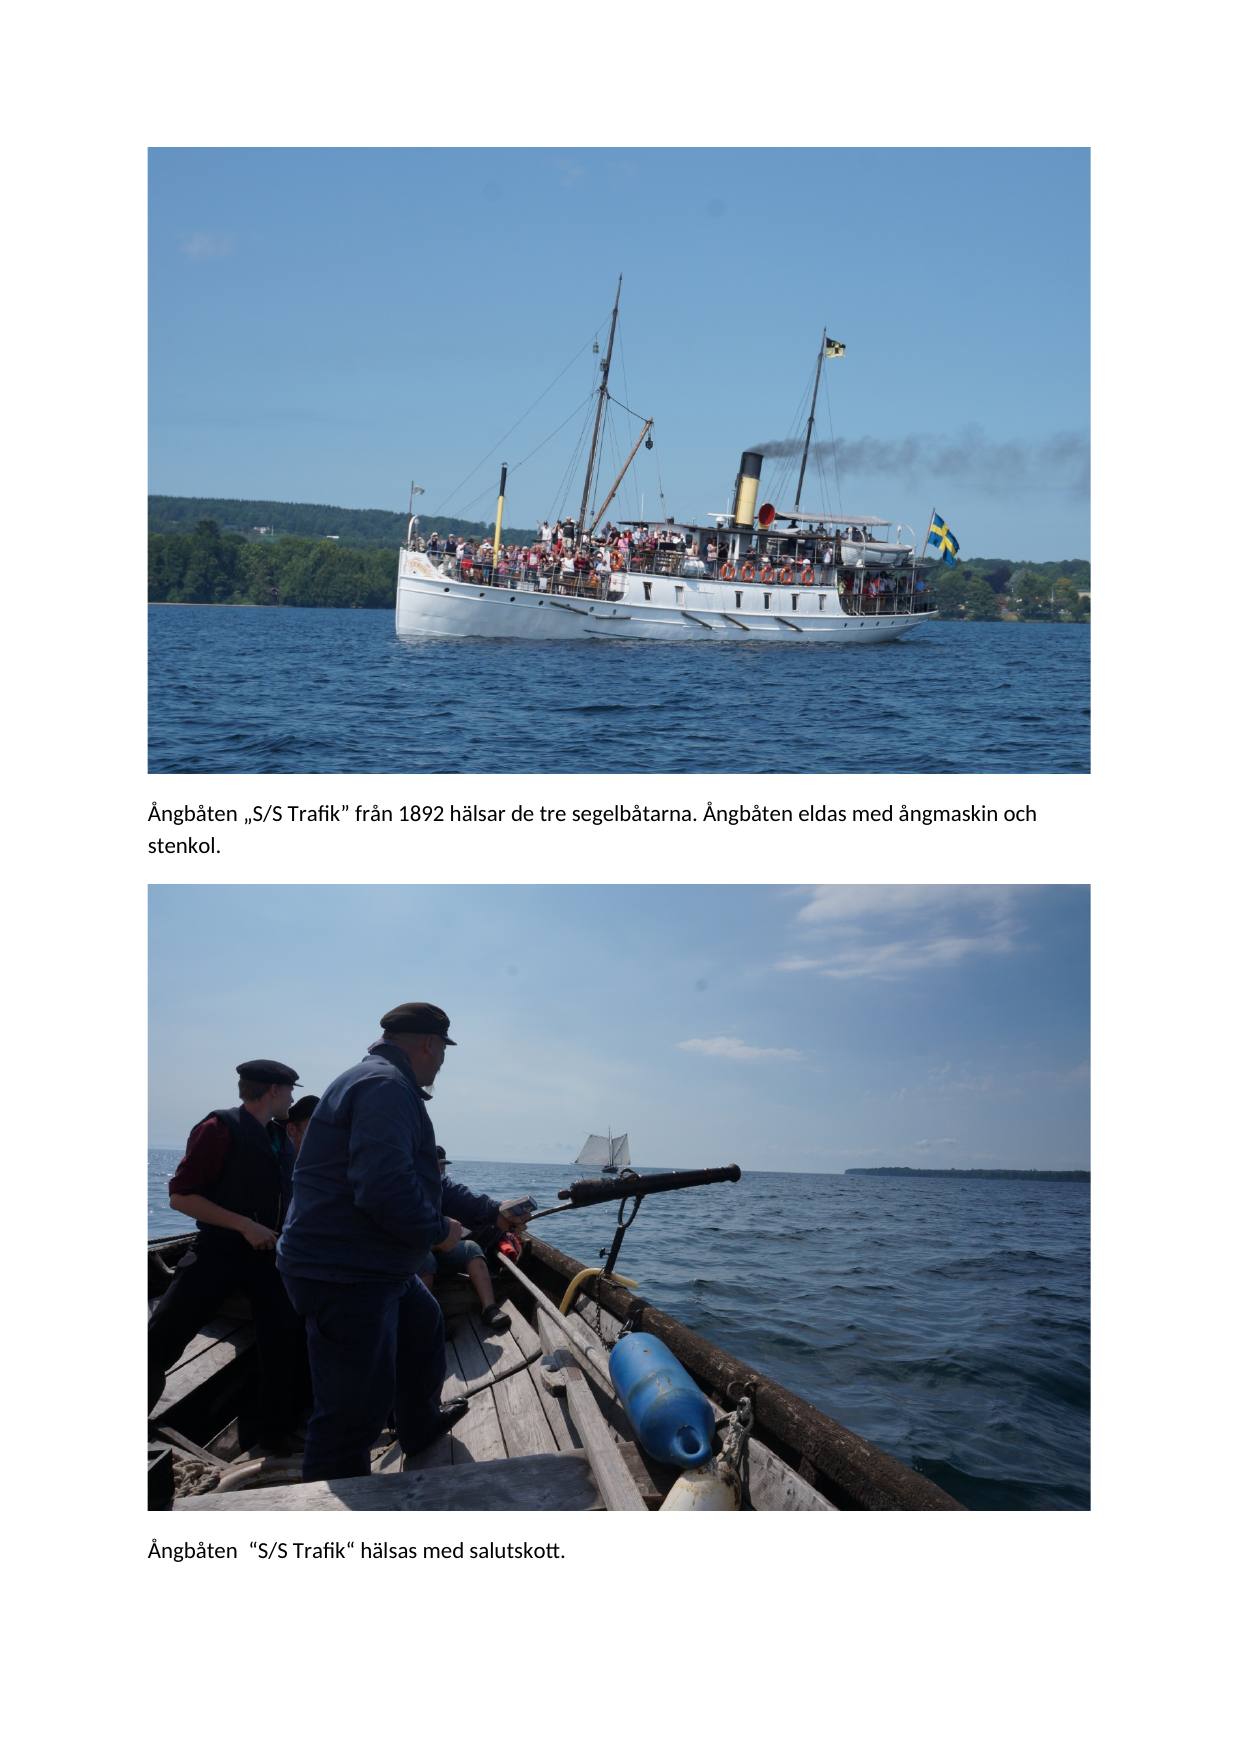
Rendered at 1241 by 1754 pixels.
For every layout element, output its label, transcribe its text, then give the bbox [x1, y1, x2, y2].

text Ångbåten „S/S Trafik” från 1892 hälsar de tre segelbåtarna. Ångbåten eldas med ångmaskin och stenkol. [148, 799, 1093, 859]
text Ångbåten “S/S Trafik“ hälsas med salutskott. [148, 1536, 1093, 1564]
picture [147, 884, 1091, 1511]
picture [147, 147, 1091, 774]
